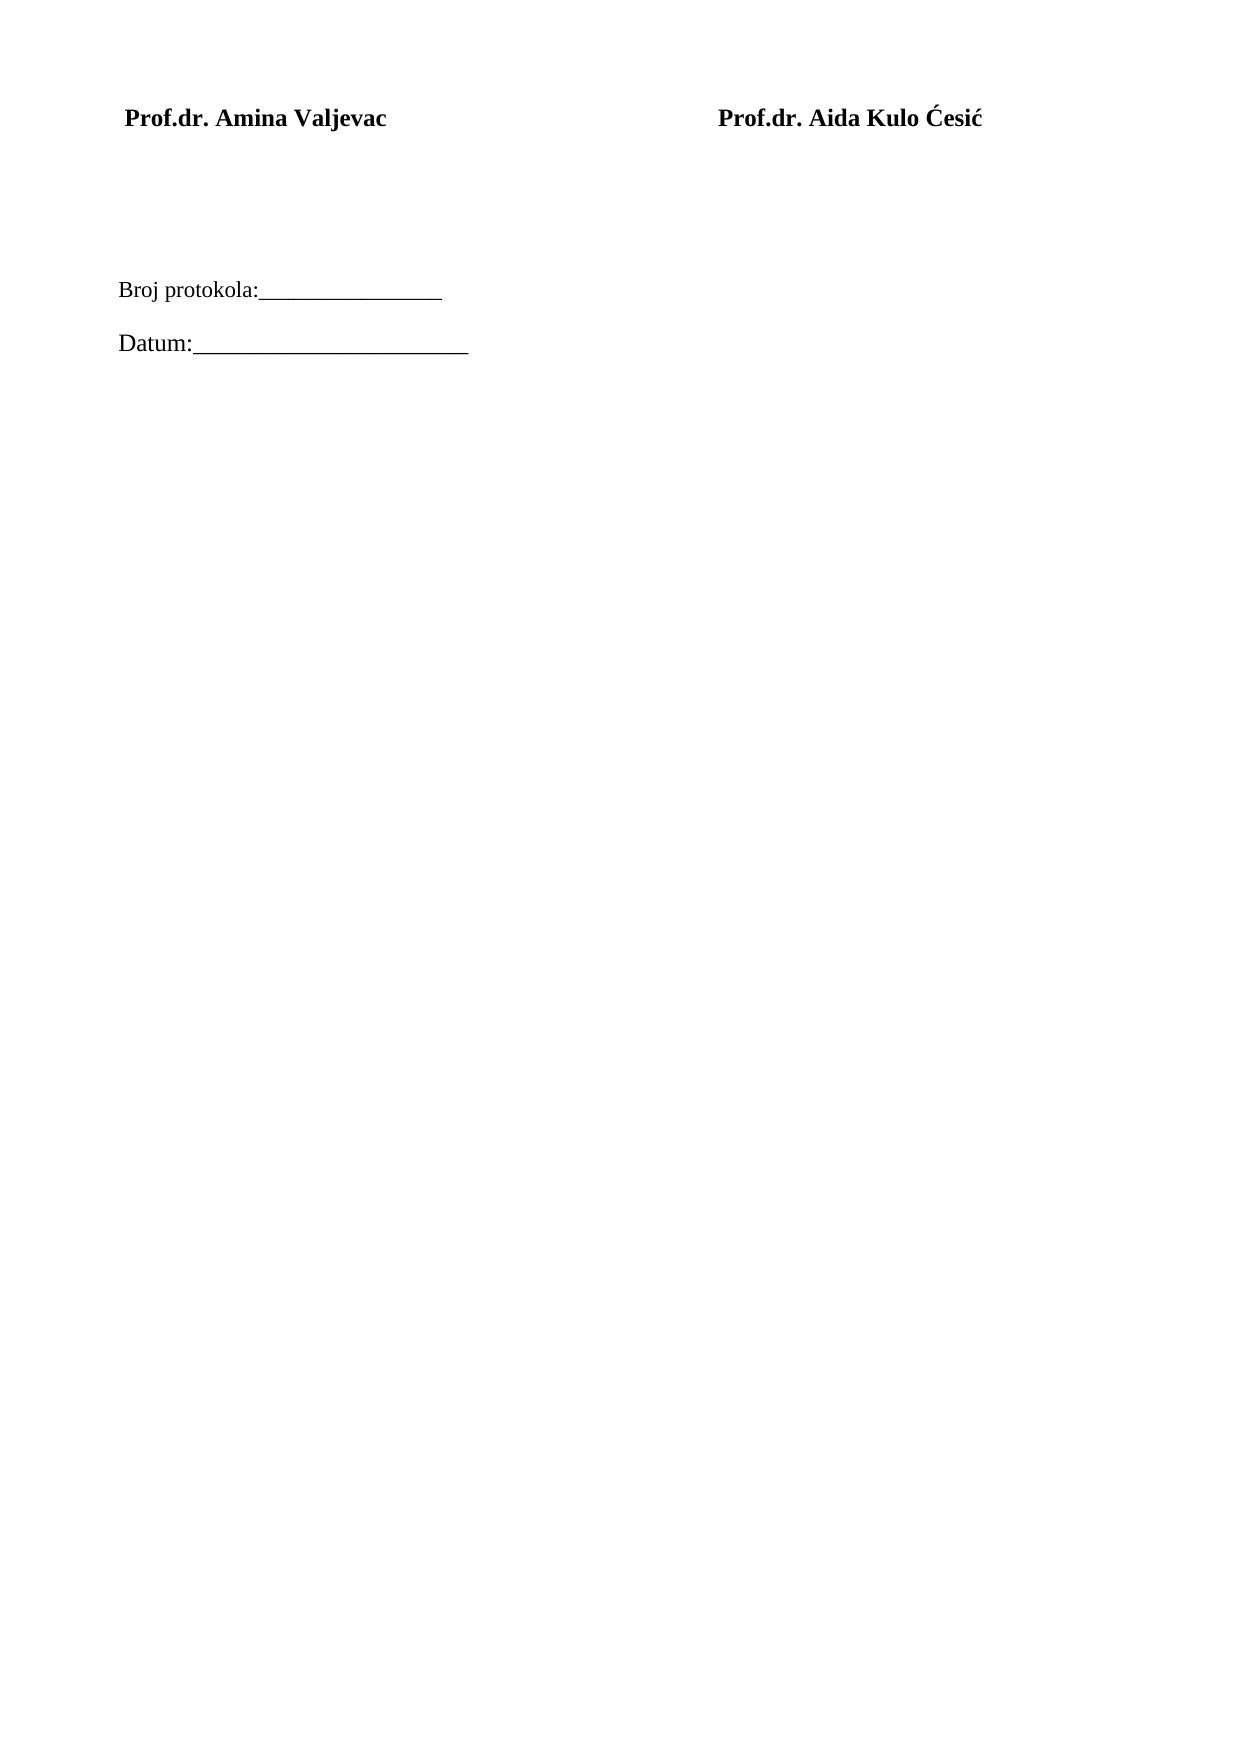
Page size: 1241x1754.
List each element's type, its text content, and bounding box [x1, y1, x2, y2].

text Broj protokola:________________ [118, 276, 1122, 302]
text Datum:______________________ [118, 328, 1122, 357]
text Prof.dr. Amina Valjevac Prof.dr. Aida Kulo Ćesić [118, 103, 1122, 132]
